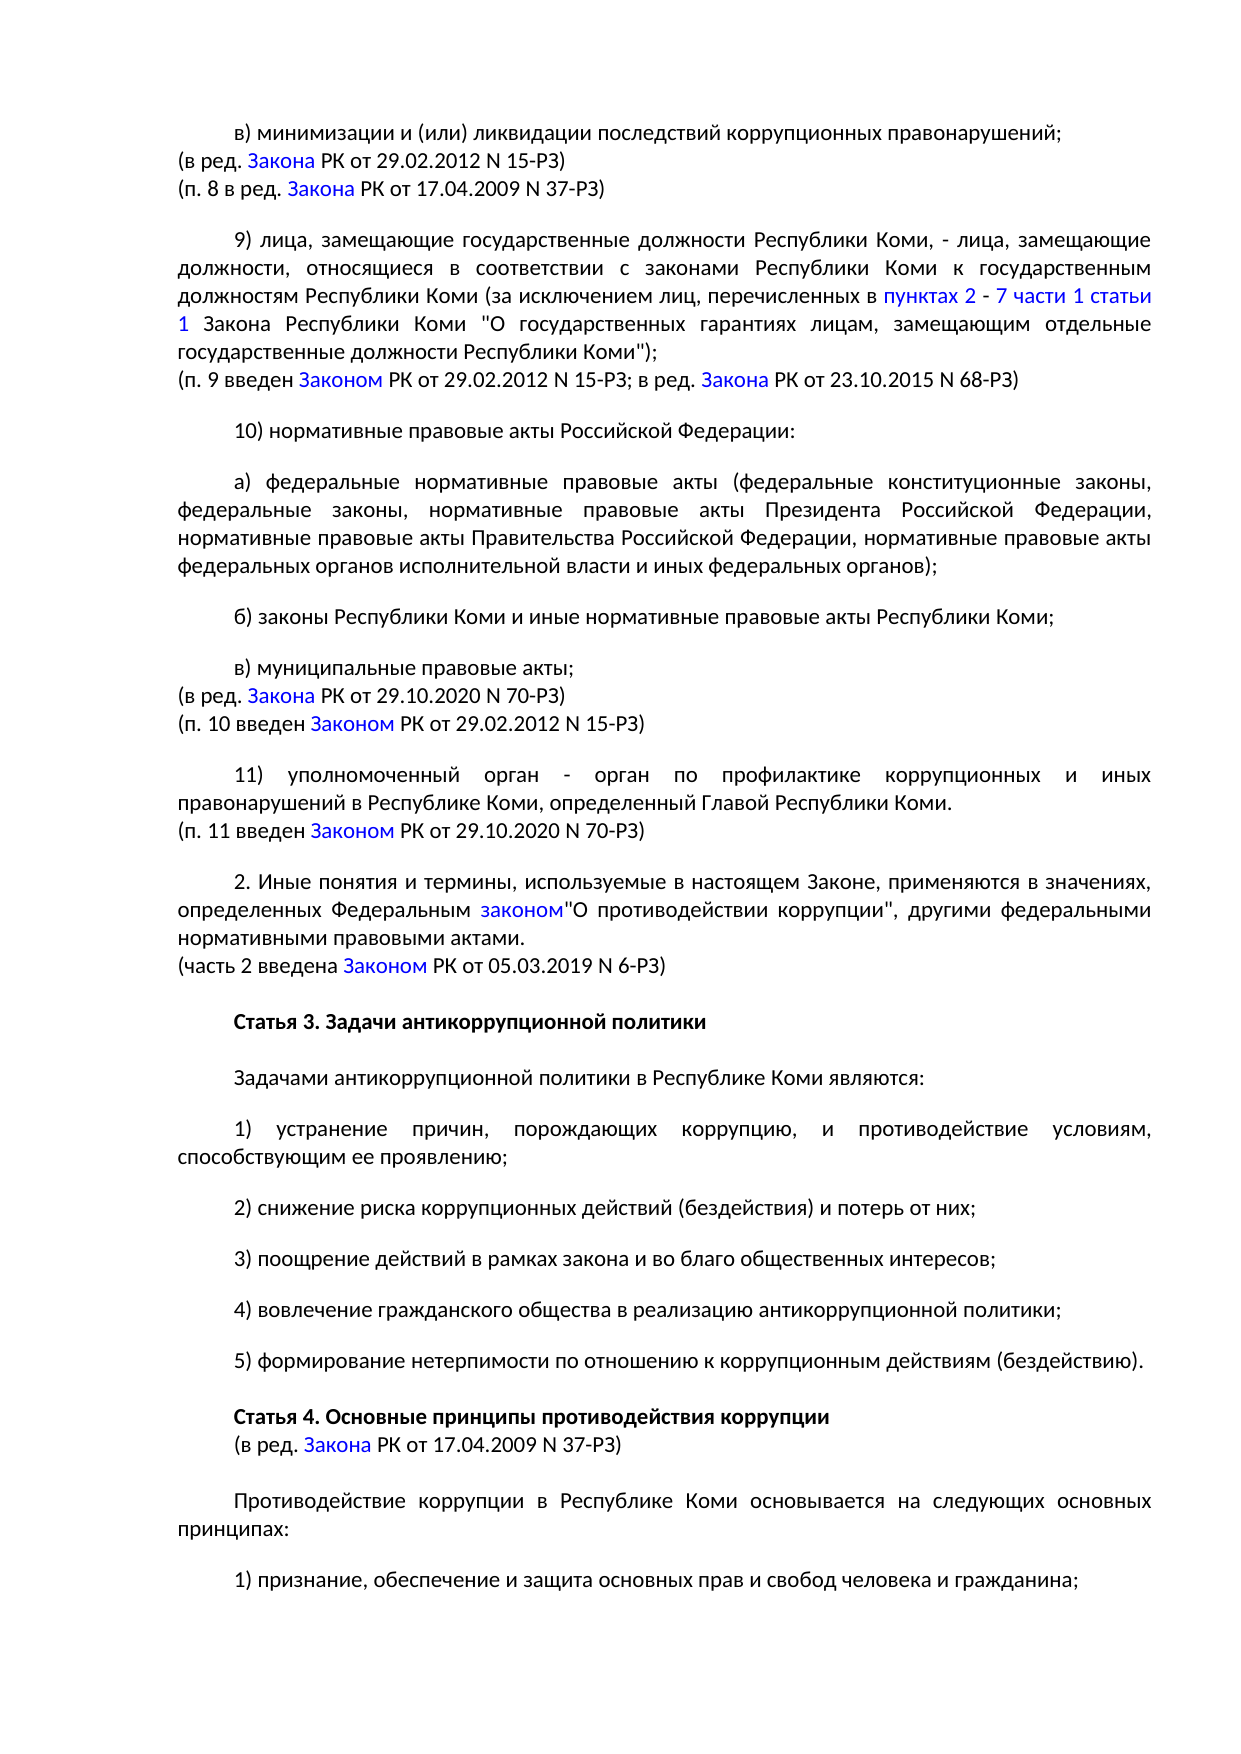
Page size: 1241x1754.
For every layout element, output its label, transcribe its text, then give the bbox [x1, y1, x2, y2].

text в) муниципальные правовые акты; [177, 653, 1152, 681]
text (п. 11 введен Законом РК от 29.10.2020 N 70-РЗ) [177, 816, 1152, 844]
title Статья 4. Основные принципы противодействия коррупции [177, 1402, 1152, 1430]
text а) федеральные нормативные правовые акты (федеральные конституционные законы, федеральные законы, нормативные правовые акты Президента Российской Федерации, нормативные правовые акты Правительства Российской Федерации, нормативные правовые акты федеральных органов исполнительной власти и иных федеральных органов); [177, 467, 1152, 579]
text (п. 10 введен Законом РК от 29.02.2012 N 15-РЗ) [177, 709, 1152, 737]
text 11) уполномоченный орган - орган по профилактике коррупционных и иных правонарушений в Республике Коми, определенный Главой Республики Коми. [177, 760, 1152, 816]
title Статья 3. Задачи антикоррупционной политики [177, 1007, 1152, 1035]
text Задачами антикоррупционной политики в Республике Коми являются: [177, 1063, 1152, 1091]
text (в ред. Закона РК от 17.04.2009 N 37-РЗ) [177, 1430, 1152, 1458]
text 3) поощрение действий в рамках закона и во благо общественных интересов; [177, 1244, 1152, 1272]
text 4) вовлечение гражданского общества в реализацию антикоррупционной политики; [177, 1295, 1152, 1323]
text 1) устранение причин, порождающих коррупцию, и противодействие условиям, способствующим ее проявлению; [177, 1114, 1152, 1170]
text (в ред. Закона РК от 29.02.2012 N 15-РЗ) [177, 146, 1152, 174]
text 1) признание, обеспечение и защита основных прав и свобод человека и гражданина; [177, 1565, 1152, 1593]
text (п. 8 в ред. Закона РК от 17.04.2009 N 37-РЗ) [177, 174, 1152, 202]
text (в ред. Закона РК от 29.10.2020 N 70-РЗ) [177, 681, 1152, 709]
text б) законы Республики Коми и иные нормативные правовые акты Республики Коми; [177, 602, 1152, 630]
text (п. 9 введен Законом РК от 29.02.2012 N 15-РЗ; в ред. Закона РК от 23.10.2015 N 68-РЗ) [177, 365, 1152, 393]
text (часть 2 введена Законом РК от 05.03.2019 N 6-РЗ) [177, 951, 1152, 979]
text 2. Иные понятия и термины, используемые в настоящем Законе, применяются в значениях, определенных Федеральным законом"О противодействии коррупции", другими федеральными нормативными правовыми актами. [177, 867, 1152, 951]
text 2) снижение риска коррупционных действий (бездействия) и потерь от них; [177, 1193, 1152, 1221]
text Противодействие коррупции в Республике Коми основывается на следующих основных принципах: [177, 1486, 1152, 1542]
text 10) нормативные правовые акты Российской Федерации: [177, 416, 1152, 444]
text 5) формирование нетерпимости по отношению к коррупционным действиям (бездействию). [177, 1346, 1152, 1374]
text 9) лица, замещающие государственные должности Республики Коми, - лица, замещающие должности, относящиеся в соответствии с законами Республики Коми к государственным должностям Республики Коми (за исключением лиц, перечисленных в пунктах 2 - 7 части 1 статьи 1 Закона Республики Коми "О государственных гарантиях лицам, замещающим отдельные государственные должности Республики Коми"); [177, 225, 1152, 365]
text в) минимизации и (или) ликвидации последствий коррупционных правонарушений; [177, 118, 1152, 146]
